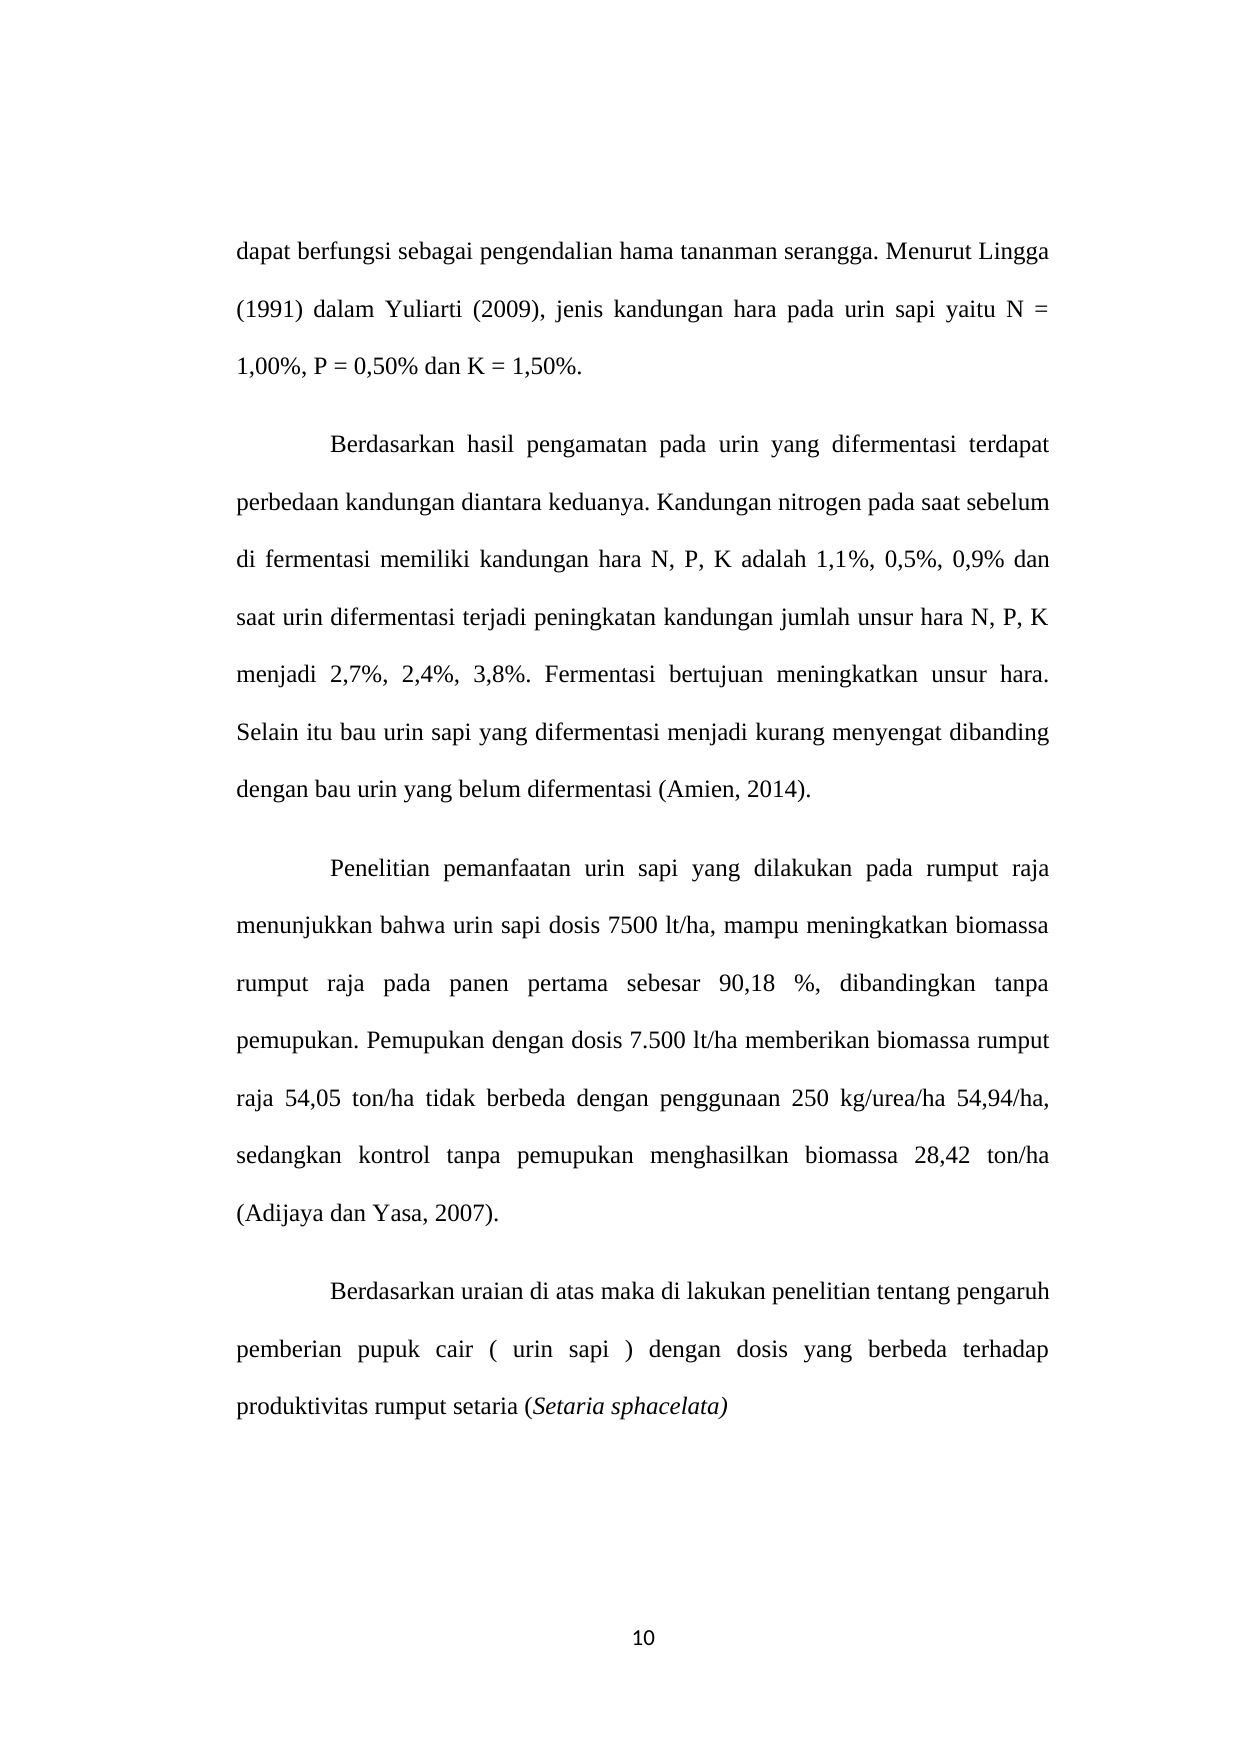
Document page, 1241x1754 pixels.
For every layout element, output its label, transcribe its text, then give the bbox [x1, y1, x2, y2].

text Penelitian pemanfaatan urin sapi yang dilakukan pada rumput raja menunjukkan bahwa urin sapi dosis 7500 lt/ha, mampu meningkatkan biomassa rumput raja pada panen pertama sebesar 90,18 %, dibandingkan tanpa pemupukan. Pemupukan dengan dosis 7.500 lt/ha memberikan biomassa rumput raja 54,05 ton/ha tidak berbeda dengan penggunaan 250 kg/urea/ha 54,94/ha, sedangkan kontrol tanpa pemupukan menghasilkan biomassa 28,42 ton/ha (Adijaya dan Yasa, 2007). [236, 853, 1050, 1227]
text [236, 236, 1050, 380]
text Berdasarkan hasil pengamatan pada urin yang difermentasi terdapat perbedaan kandungan diantara keduanya. Kandungan nitrogen pada saat sebelum di fermentasi memiliki kandungan hara N, P, K adalah 1,1%, 0,5%, 0,9% dan saat urin difermentasi terjadi peningkatan kandungan jumlah unsur hara N, P, K menjadi 2,7%, 2,4%, 3,8%. Fermentasi bertujuan meningkatkan unsur hara. Selain itu bau urin sapi yang difermentasi menjadi kurang menyengat dibanding dengan bau urin yang belum difermentasi (Amien, 2014). [236, 429, 1050, 803]
text Berdasarkan uraian di atas maka di lakukan penelitian tentang pengaruh pemberian pupuk cair ( urin sapi ) dengan dosis yang berbeda terhadap produktivitas rumput setaria (Setaria sphacelata) [236, 1276, 1050, 1420]
